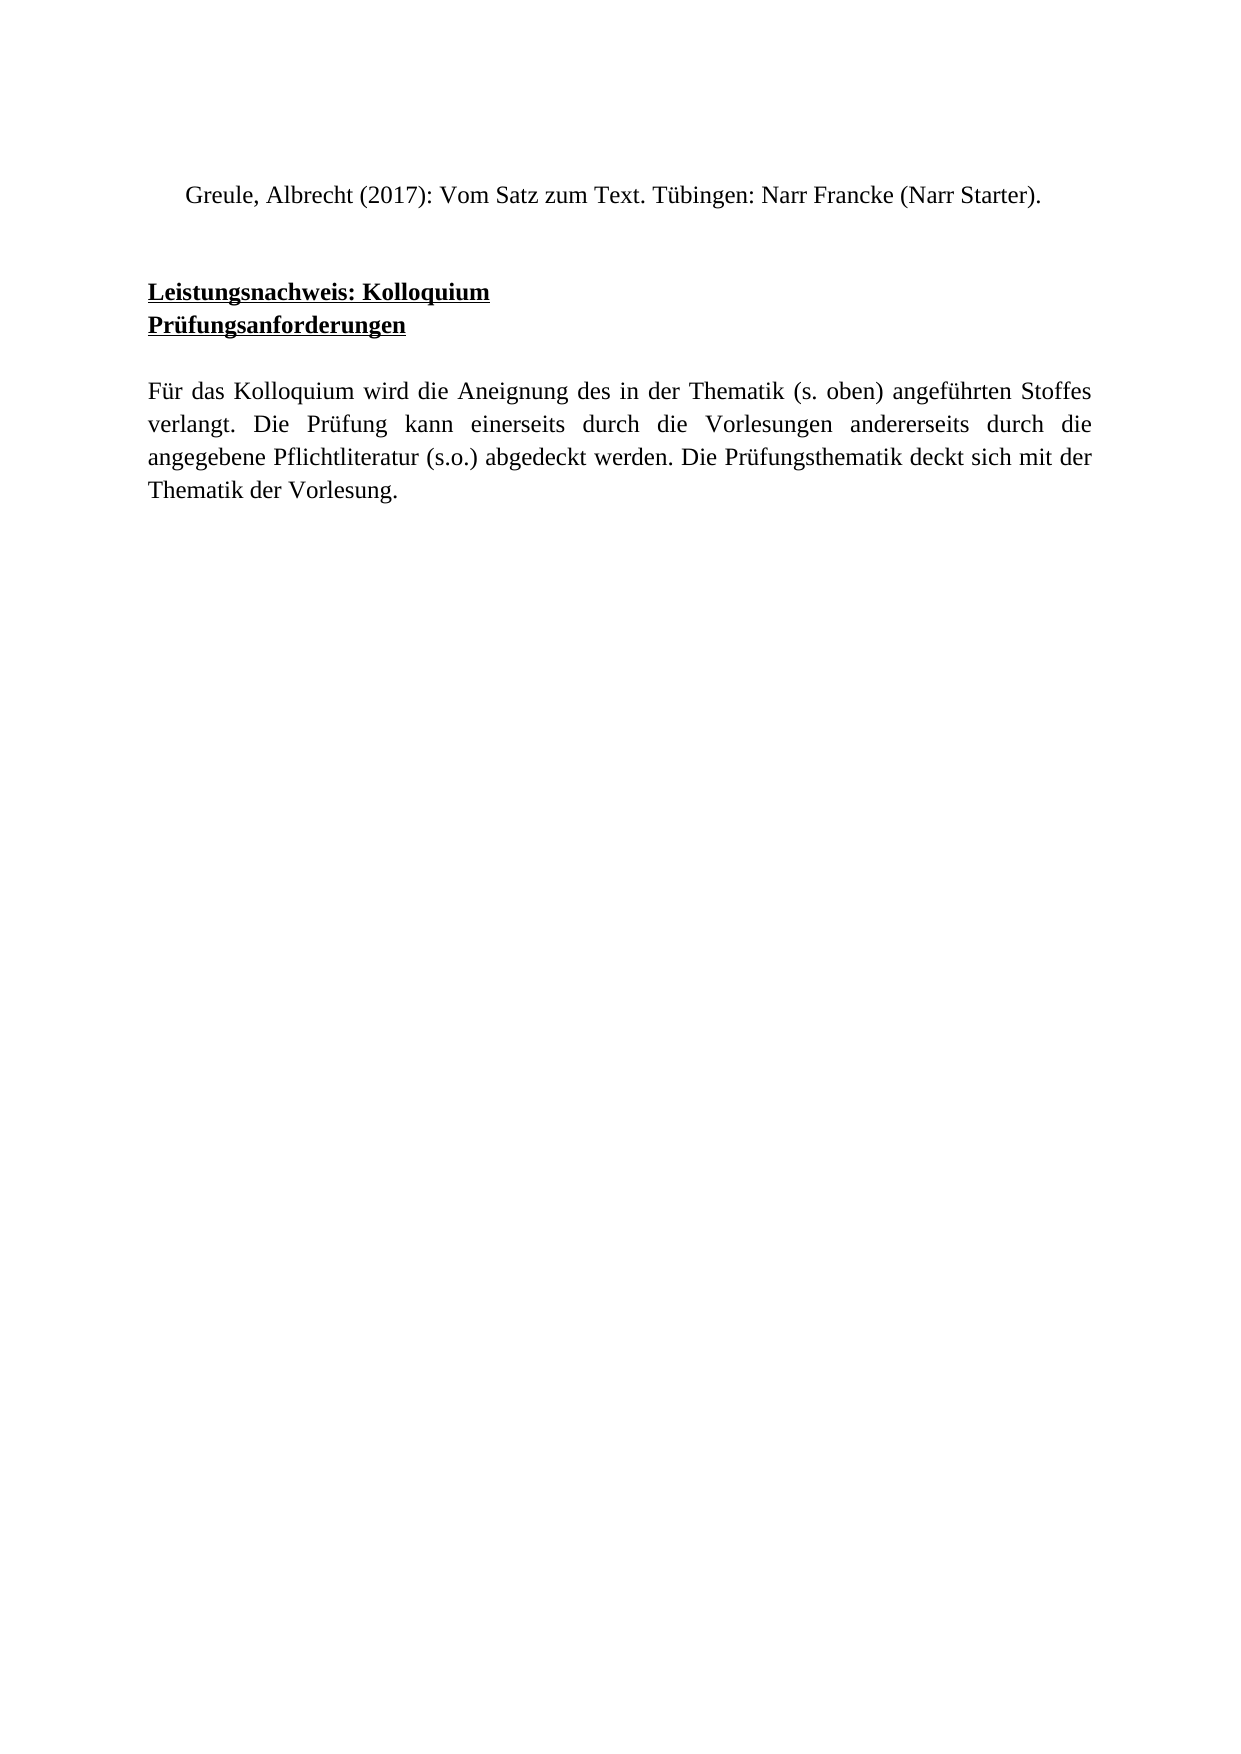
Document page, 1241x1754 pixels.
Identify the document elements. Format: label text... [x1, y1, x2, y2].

text Greule, Albrecht (2017): Vom Satz zum Text. Tübingen: Narr Francke (Narr Starter). [185, 181, 1093, 209]
text Prüfungsanforderungen [148, 310, 1093, 339]
text Leistungsnachweis: Kolloquium [148, 277, 1093, 306]
text Für das Kolloquium wird die Aneignung des in der Thematik (s. oben) angeführten Stoffes verlangt. Die Prüfung kann einerseits durch die Vorlesungen andererseits durch die angegebene Pflichtliteratur (s.o.) abgedeckt werden. Die Prüfungsthematik deckt sich mit der Thematik der Vorlesung. [148, 376, 1093, 504]
